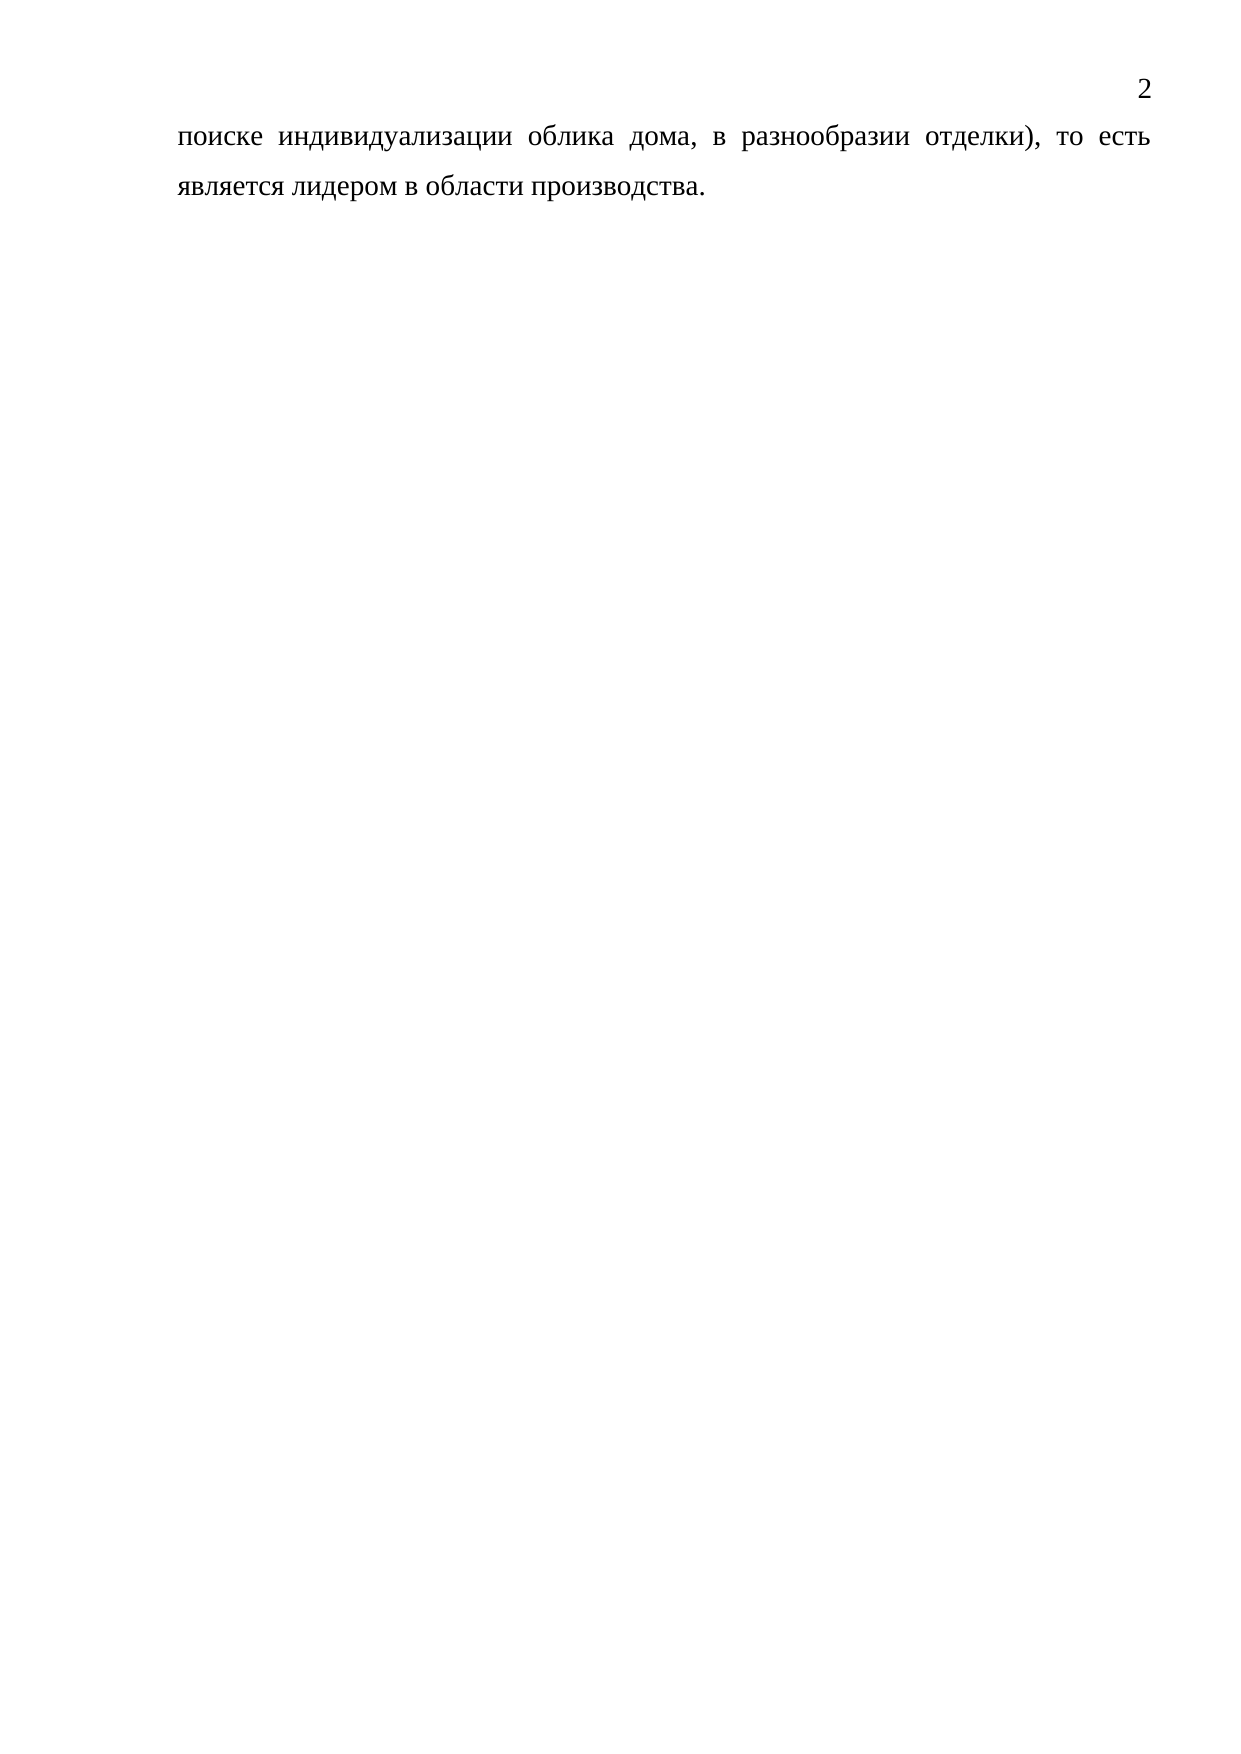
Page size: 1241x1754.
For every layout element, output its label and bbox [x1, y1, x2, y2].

text [177, 118, 1152, 202]
